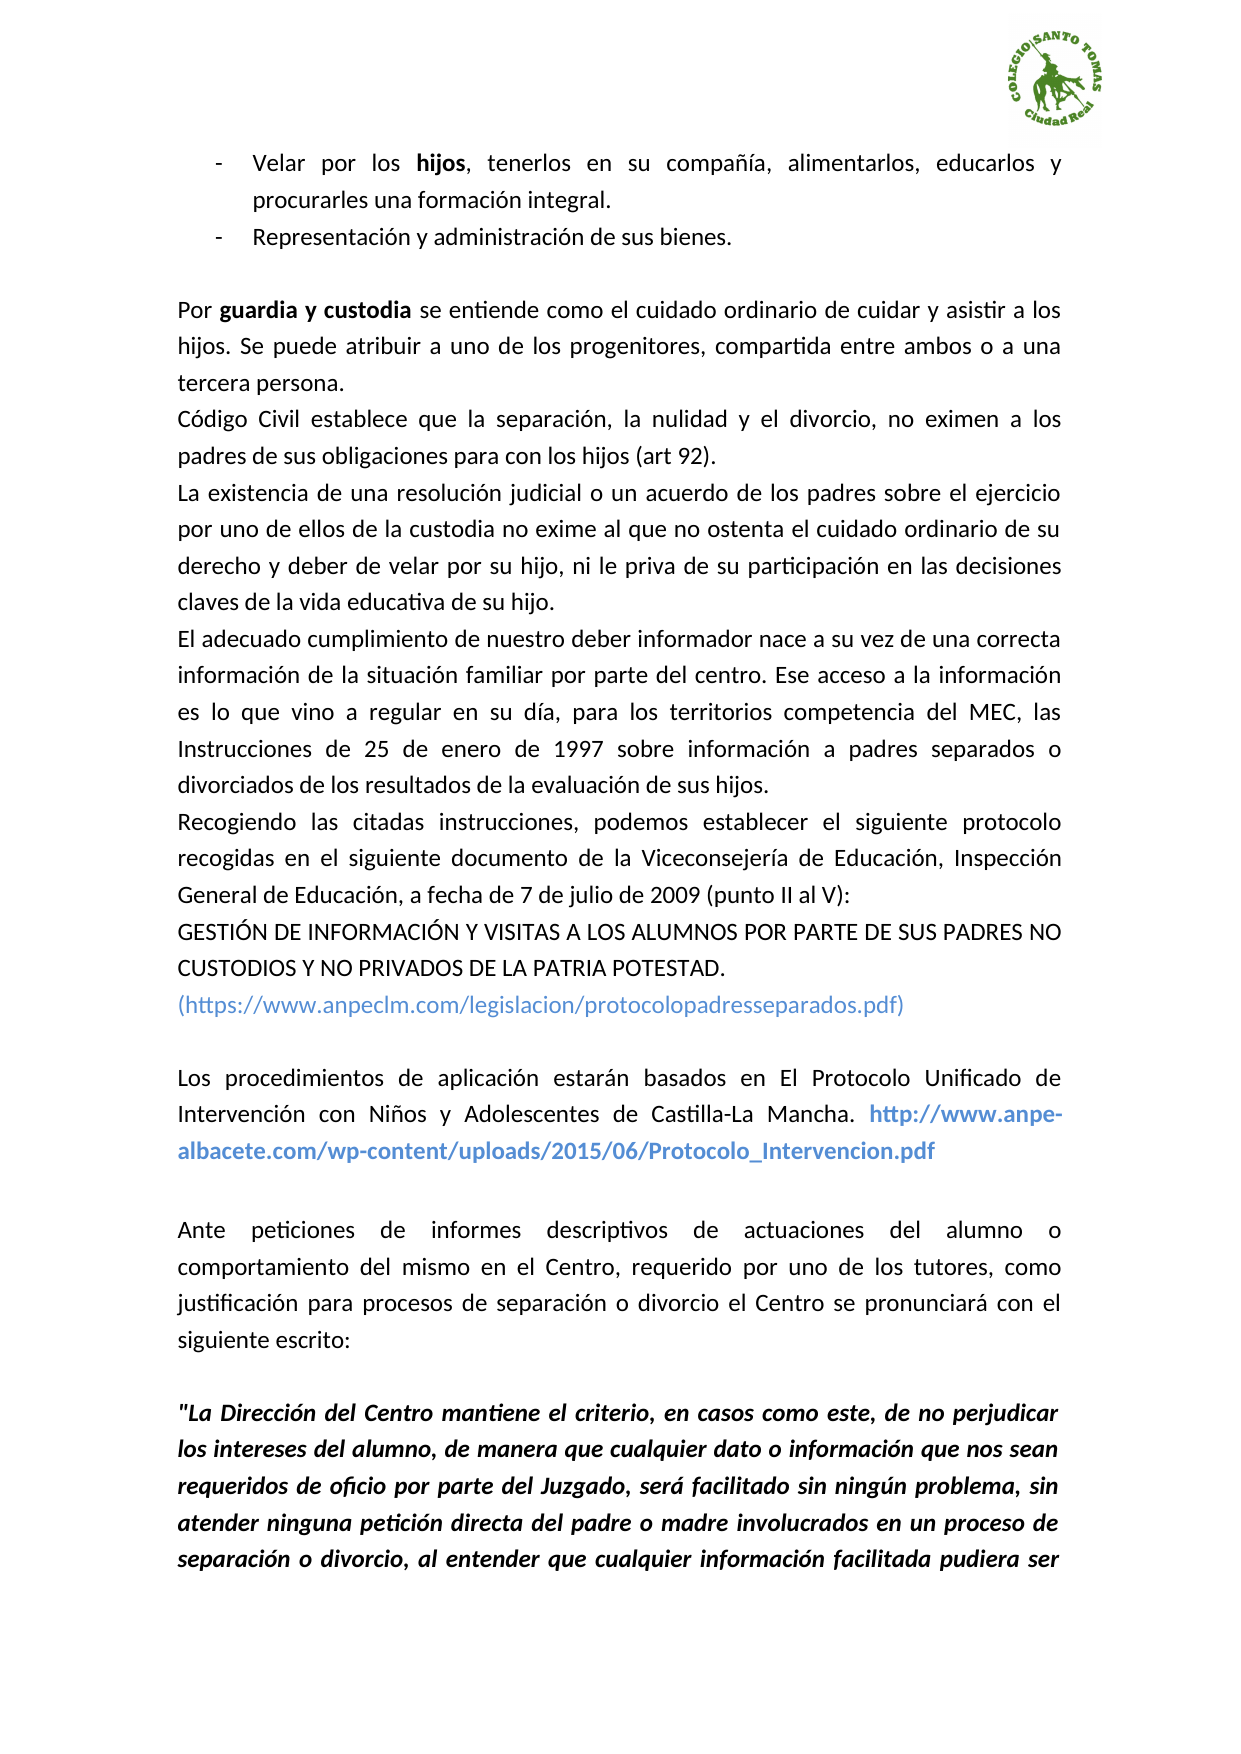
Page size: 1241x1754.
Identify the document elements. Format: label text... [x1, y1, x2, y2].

list Representación y administración de sus bienes. [215, 221, 1063, 251]
picture [1007, 13, 1103, 148]
text GESTIÓN DE INFORMACIÓN Y VISITAS A LOS ALUMNOS POR PARTE DE SUS PADRES NO CUSTODIOS Y NO PRIVADOS DE LA PATRIA POTESTAD. [177, 916, 1063, 983]
text Recogiendo las citadas instrucciones, podemos establecer el siguiente protocolo recogidas en el siguiente documento de la Viceconsejería de Educación, Inspección General de Educación, a fecha de 7 de julio de 2009 (punto II al V): [177, 806, 1063, 909]
text Ante peticiones de informes descriptivos de actuaciones del alumno o comportamiento del mismo en el Centro, requerido por uno de los tutores, como justificación para procesos de separación o divorcio el Centro se pronunciará con el siguiente escrito: [177, 1214, 1063, 1354]
list Velar por los hijos, tenerlos en su compañía, alimentarlos, educarlos y procurarles una formación integral. [215, 148, 1063, 215]
text Código Civil establece que la separación, la nulidad y el divorcio, no eximen a los padres de sus obligaciones para con los hijos (art 92). [177, 404, 1063, 471]
text Por guardia y custodia se entiende como el cuidado ordinario de cuidar y asistir a los hijos. Se puede atribuir a uno de los progenitores, compartida entre ambos o a una tercera persona. [177, 294, 1063, 398]
text (https://www.anpeclm.com/legislacion/protocolopadresseparados.pdf) [177, 989, 1063, 1019]
text Los procedimientos de aplicación estarán basados en El Protocolo Unificado de Intervención con Niños y Adolescentes de Castilla-La Mancha. http://www.anpe-albacete.com/wp-content/uploads/2015/06/Protocolo_Intervencion.pdf [177, 1062, 1063, 1166]
text El adecuado cumplimiento de nuestro deber informador nace a su vez de una correcta información de la situación familiar por parte del centro. Ese acceso a la información es lo que vino a regular en su día, para los territorios competencia del MEC, las Instrucciones de 25 de enero de 1997 sobre información a padres separados o divorciados de los resultados de la evaluación de sus hijos. [177, 623, 1063, 800]
text La existencia de una resolución judicial o un acuerdo de los padres sobre el ejercicio por uno de ellos de la custodia no exime al que no ostenta el cuidado ordinario de su derecho y deber de velar por su hijo, ni le priva de su participación en las decisiones claves de la vida educativa de su hijo. [177, 477, 1063, 617]
